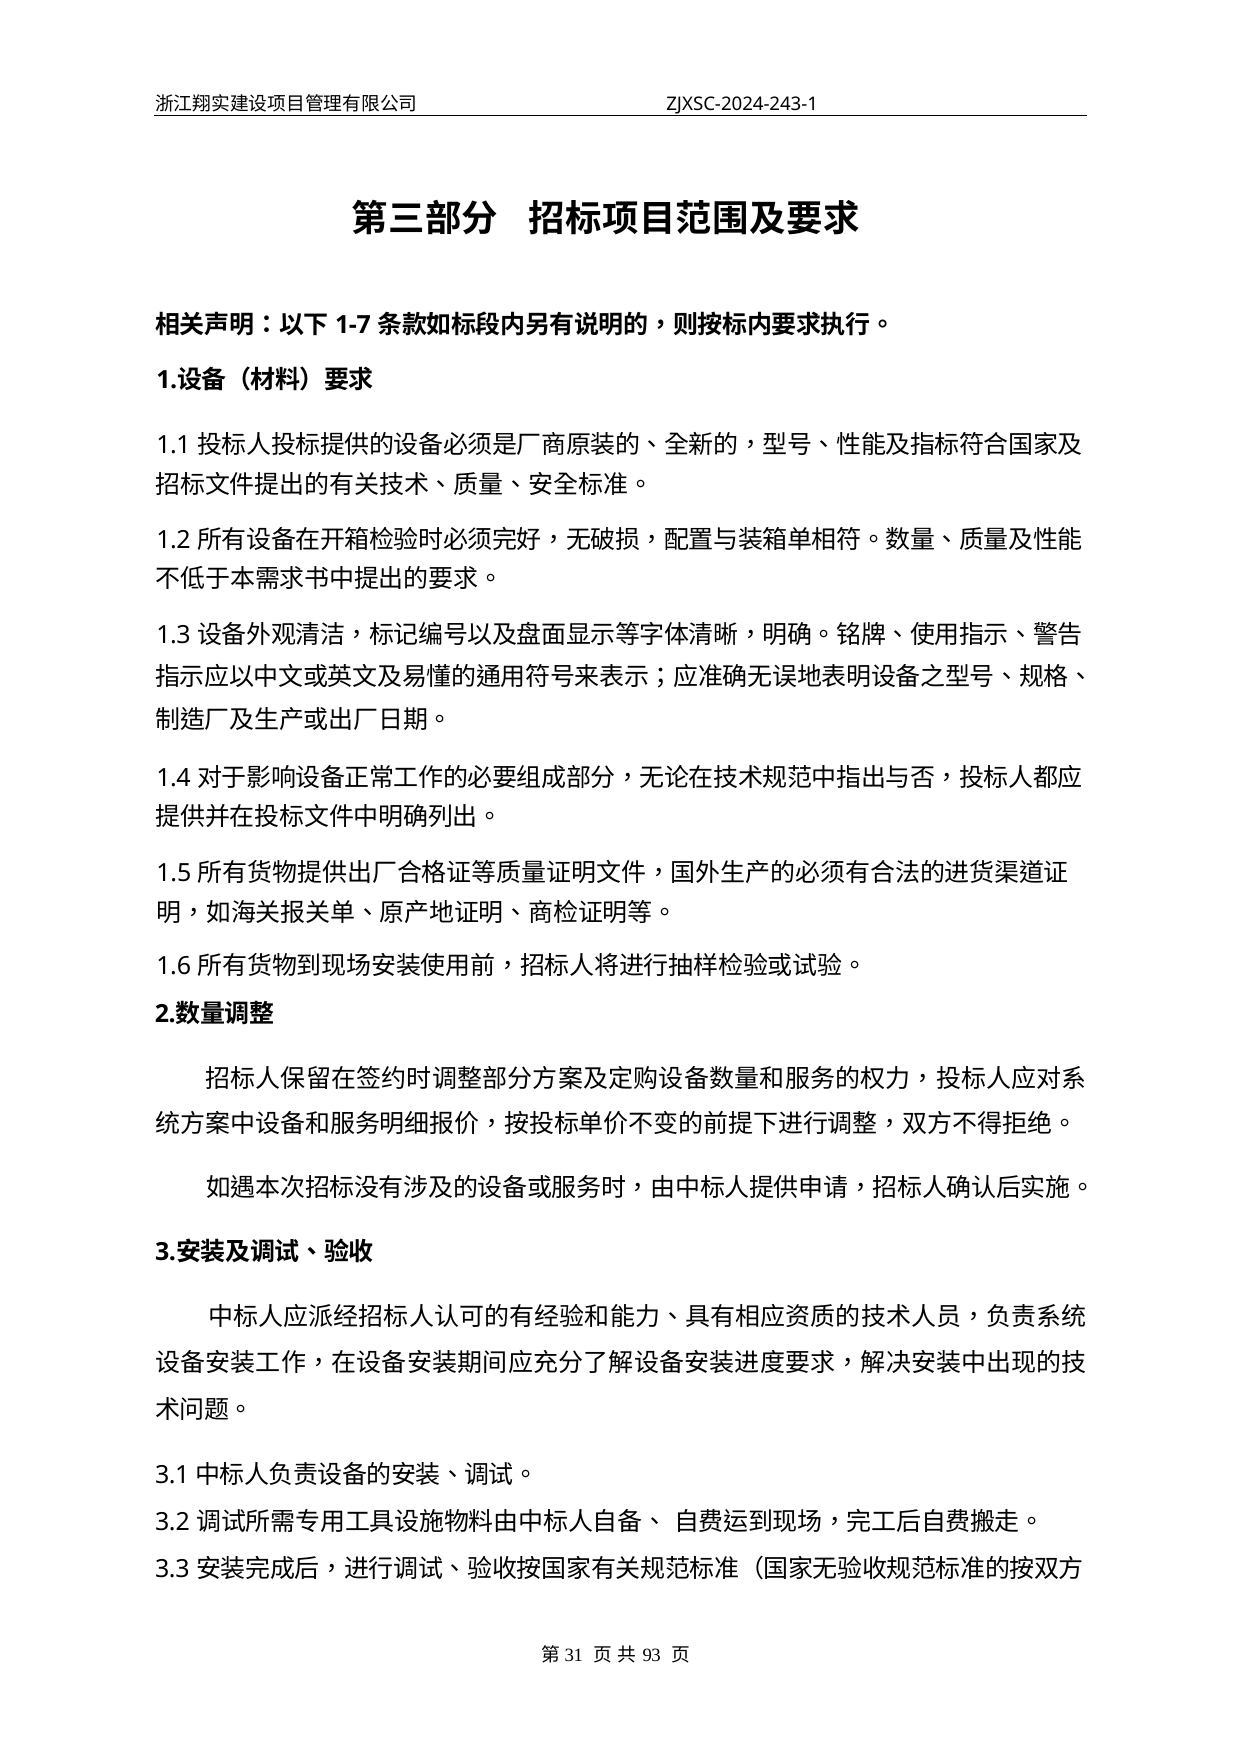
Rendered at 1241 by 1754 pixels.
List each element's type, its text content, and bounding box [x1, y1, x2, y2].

text 3.2 调试所需专用工具设施物料由中标人自备、 自费运到现场，完工后自费搬走。 [155, 1505, 1095, 1536]
text 1.5 所有货物提供出厂合格证等质量证明文件，国外生产的必须有合法的进货渠道证 明，如海关报关单、原产地证明、商检证明等。 [156, 855, 1072, 928]
text 2.数量调整 [154, 997, 1095, 1028]
text 如遇本次招标没有涉及的设备或服务时，由中标人提供申请，招标人确认后实施。 [153, 1172, 1095, 1203]
text 1.设备（材料）要求 [156, 363, 1095, 394]
text 1.2 所有设备在开箱检验时必须完好，无破损，配置与装箱单相符。数量、质量及性能 不低于本需求书中提出的要求。 [156, 521, 1087, 595]
text 3.安装及调试、验收 [155, 1235, 1095, 1267]
text 1.1 投标人投标提供的设备必须是厂商原装的、全新的，型号、性能及指标符合国家及 招标文件提出的有关技术、质量、安全标准。 [155, 427, 1087, 500]
text 招标人保留在签约时调整部分方案及定购设备数量和服务的权力，投标人应对系 统方案中设备和服务明细报价，按投标单价不变的前提下进行调整，双方不得拒绝。 [156, 1060, 1087, 1140]
text 3.3 安装完成后，进行调试、验收按国家有关规范标准（国家无验收规范标准的按双方 [155, 1552, 1095, 1583]
text 相关声明：以下 1-7 条款如标段内另有说明的，则按标内要求执行。 [155, 309, 1095, 340]
text 1.4 对于影响设备正常工作的必要组成部分，无论在技术规范中指出与否，投标人都应 提供并在投标文件中明确列出。 [155, 759, 1087, 833]
text 3.1 中标人负责设备的安装、调试。 [155, 1458, 1095, 1489]
text 中标人应派经招标人认可的有经验和能力、具有相应资质的技术人员，负责系统 设备安装工作，在设备安装期间应充分了解设备安装进度要求，解决安装中出现的技 术问题。 [155, 1298, 1087, 1426]
text 1.3 设备外观清洁，标记编号以及盘面显示等字体清晰，明确。铭牌、使用指示、警告 指示应以中文或英文及易懂的通用符号来表示；应准确无误地表明设备之型号、规格、 制造厂及生产或出厂日期。 [155, 616, 1095, 736]
text 1.6 所有货物到现场安装使用前，招标人将进行抽样检验或试验。 [156, 950, 1095, 981]
text 第三部分 招标项目范围及要求 [351, 194, 1095, 241]
